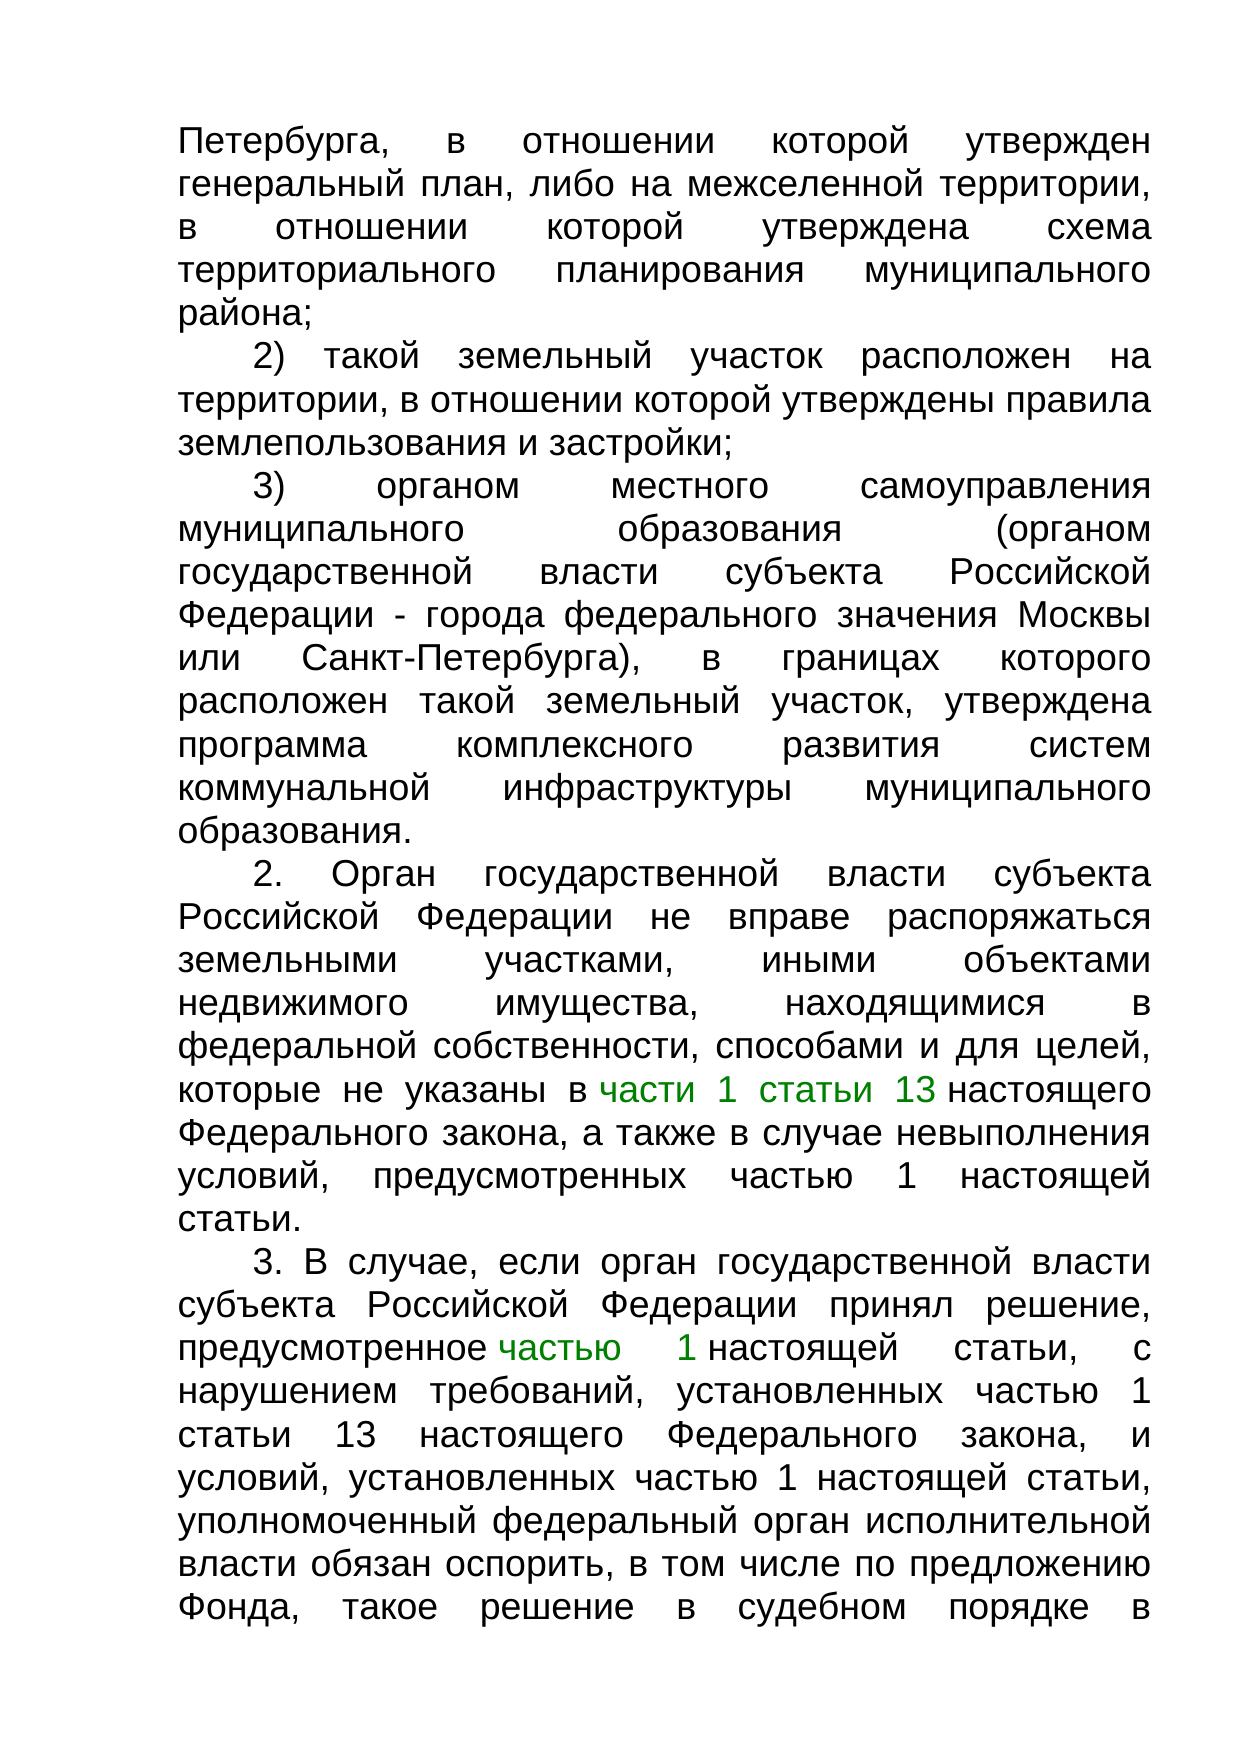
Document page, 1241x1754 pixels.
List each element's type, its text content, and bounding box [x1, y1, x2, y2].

text 3) органом местного самоуправления муниципального образования (органом государственной власти субъекта Российской Федерации - города федерального значения Москвы или Санкт-Петербурга), в границах которого расположен такой земельный участок, утверждена программа комплексного развития систем коммунальной инфраструктуры муниципального образования. [177, 463, 1152, 851]
text 2) такой земельный участок расположен на территории, в отношении которой утверждены правила землепользования и застройки; [177, 334, 1152, 463]
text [177, 118, 1152, 334]
text 2. Орган государственной власти субъекта Российской Федерации не вправе распоряжаться земельными участками, иными объектами недвижимого имущества, находящимися в федеральной собственности, способами и для целей, которые не указаны в части 1 статьи 13 настоящего Федерального закона, а также в случае невыполнения условий, предусмотренных частью 1 настоящей статьи. [177, 851, 1152, 1239]
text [177, 1239, 1152, 1627]
